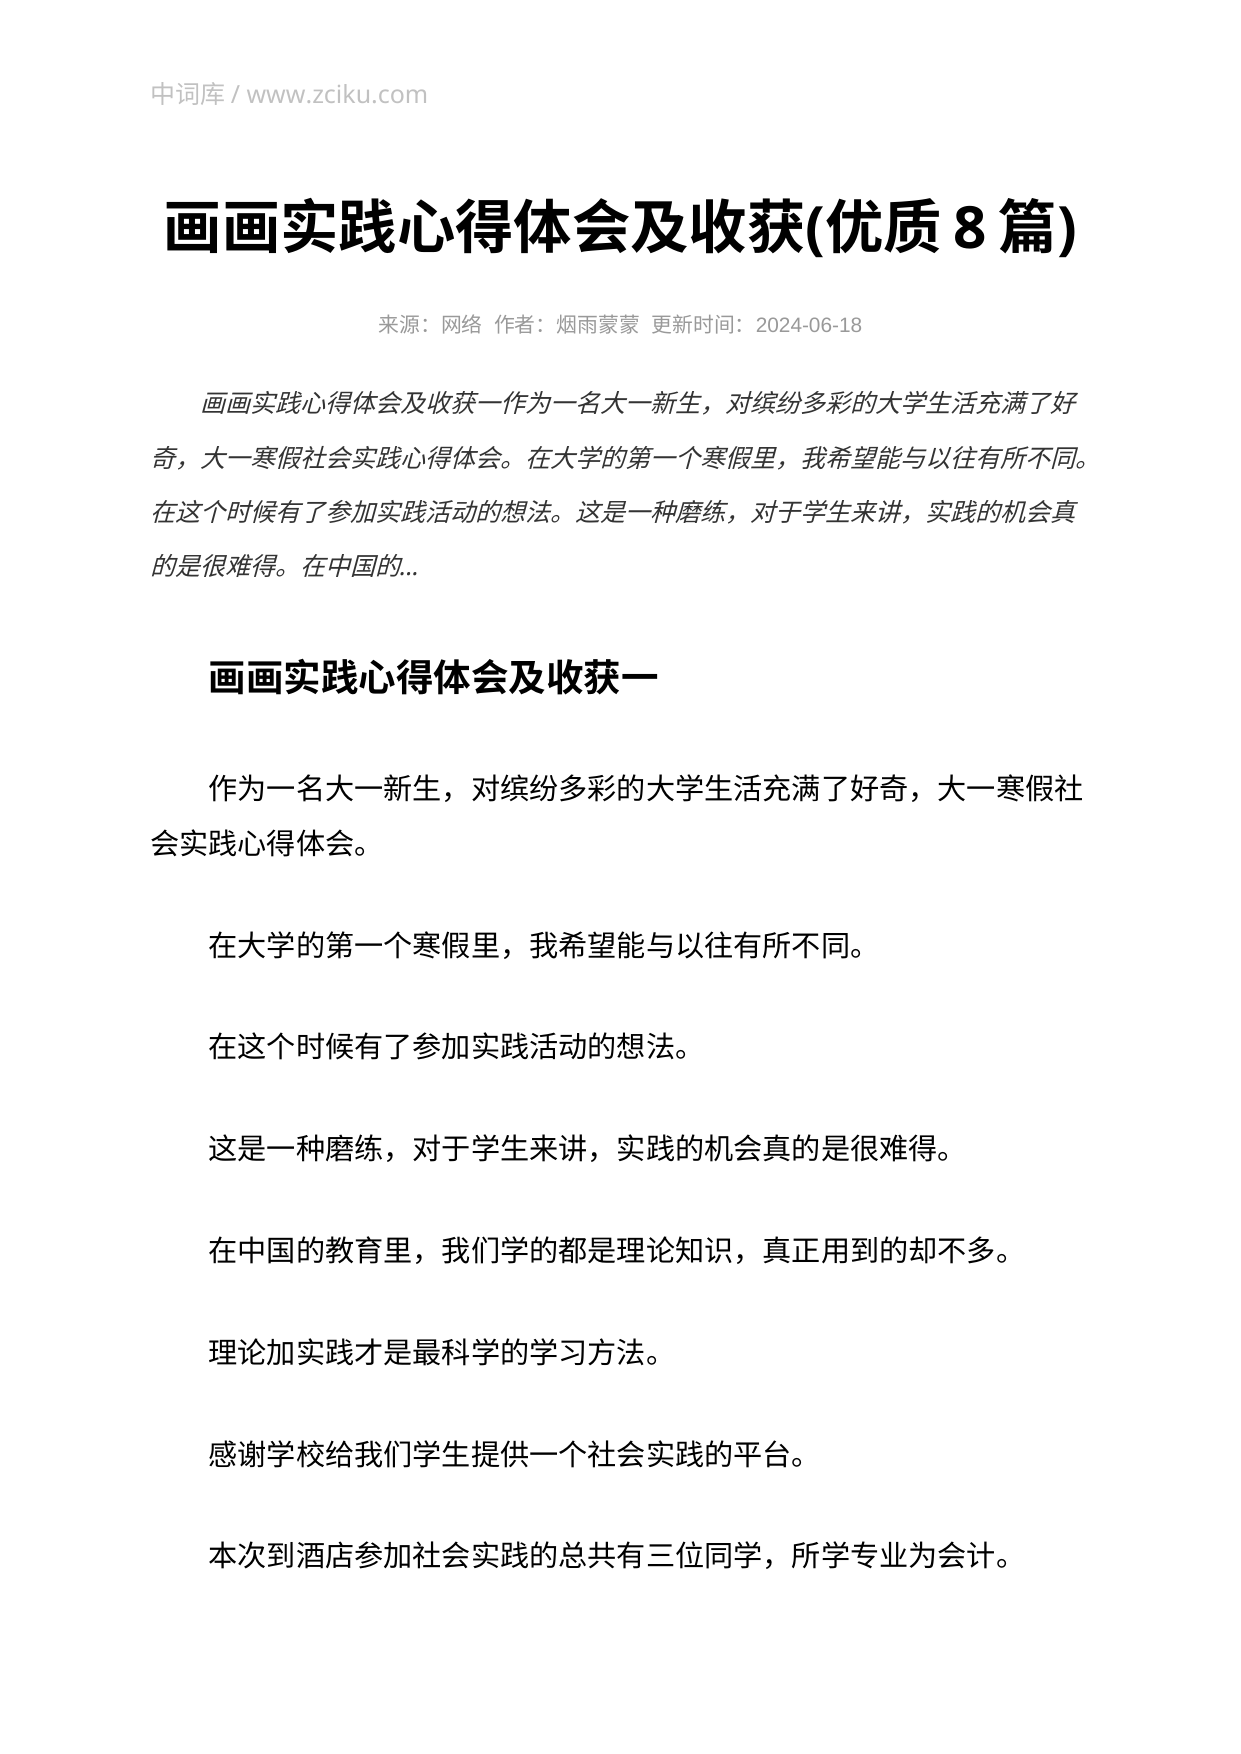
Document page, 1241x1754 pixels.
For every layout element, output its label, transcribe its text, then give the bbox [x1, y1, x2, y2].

text 感谢学校给我们学生提供一个社会实践的平台。 [150, 1431, 1090, 1473]
text 在中国的教育里，我们学的都是理论知识，真正用到的却不多。 [150, 1227, 1090, 1270]
text 在大学的第一个寒假里，我希望能与以往有所不同。 [150, 922, 1090, 964]
text 画画实践心得体会及收获一作为一名大一新生，对缤纷多彩的大学生活充满了好奇，大一寒假社会实践心得体会。在大学的第一个寒假里，我希望能与以往有所不同。在这个时候有了参加实践活动的想法。这是一种磨练，对于学生来讲，实践的机会真的是很难得。在中国的... [150, 384, 1090, 583]
text 在这个时候有了参加实践活动的想法。 [150, 1024, 1090, 1066]
subtitle 画画实践心得体会及收获(优质8篇) [150, 181, 1090, 266]
text 来源：网络 作者：烟雨蒙蒙 更新时间：2024-06-18 [150, 313, 1090, 337]
text 作为一名大一新生，对缤纷多彩的大学生活充满了好奇，大一寒假社会实践心得体会。 [150, 766, 1090, 863]
text 这是一种磨练，对于学生来讲，实践的机会真的是很难得。 [150, 1126, 1090, 1168]
text 画画实践心得体会及收获一 [150, 648, 1090, 702]
text 本次到酒店参加社会实践的总共有三位同学，所学专业为会计。 [150, 1533, 1090, 1575]
text 理论加实践才是最科学的学习方法。 [150, 1329, 1090, 1372]
